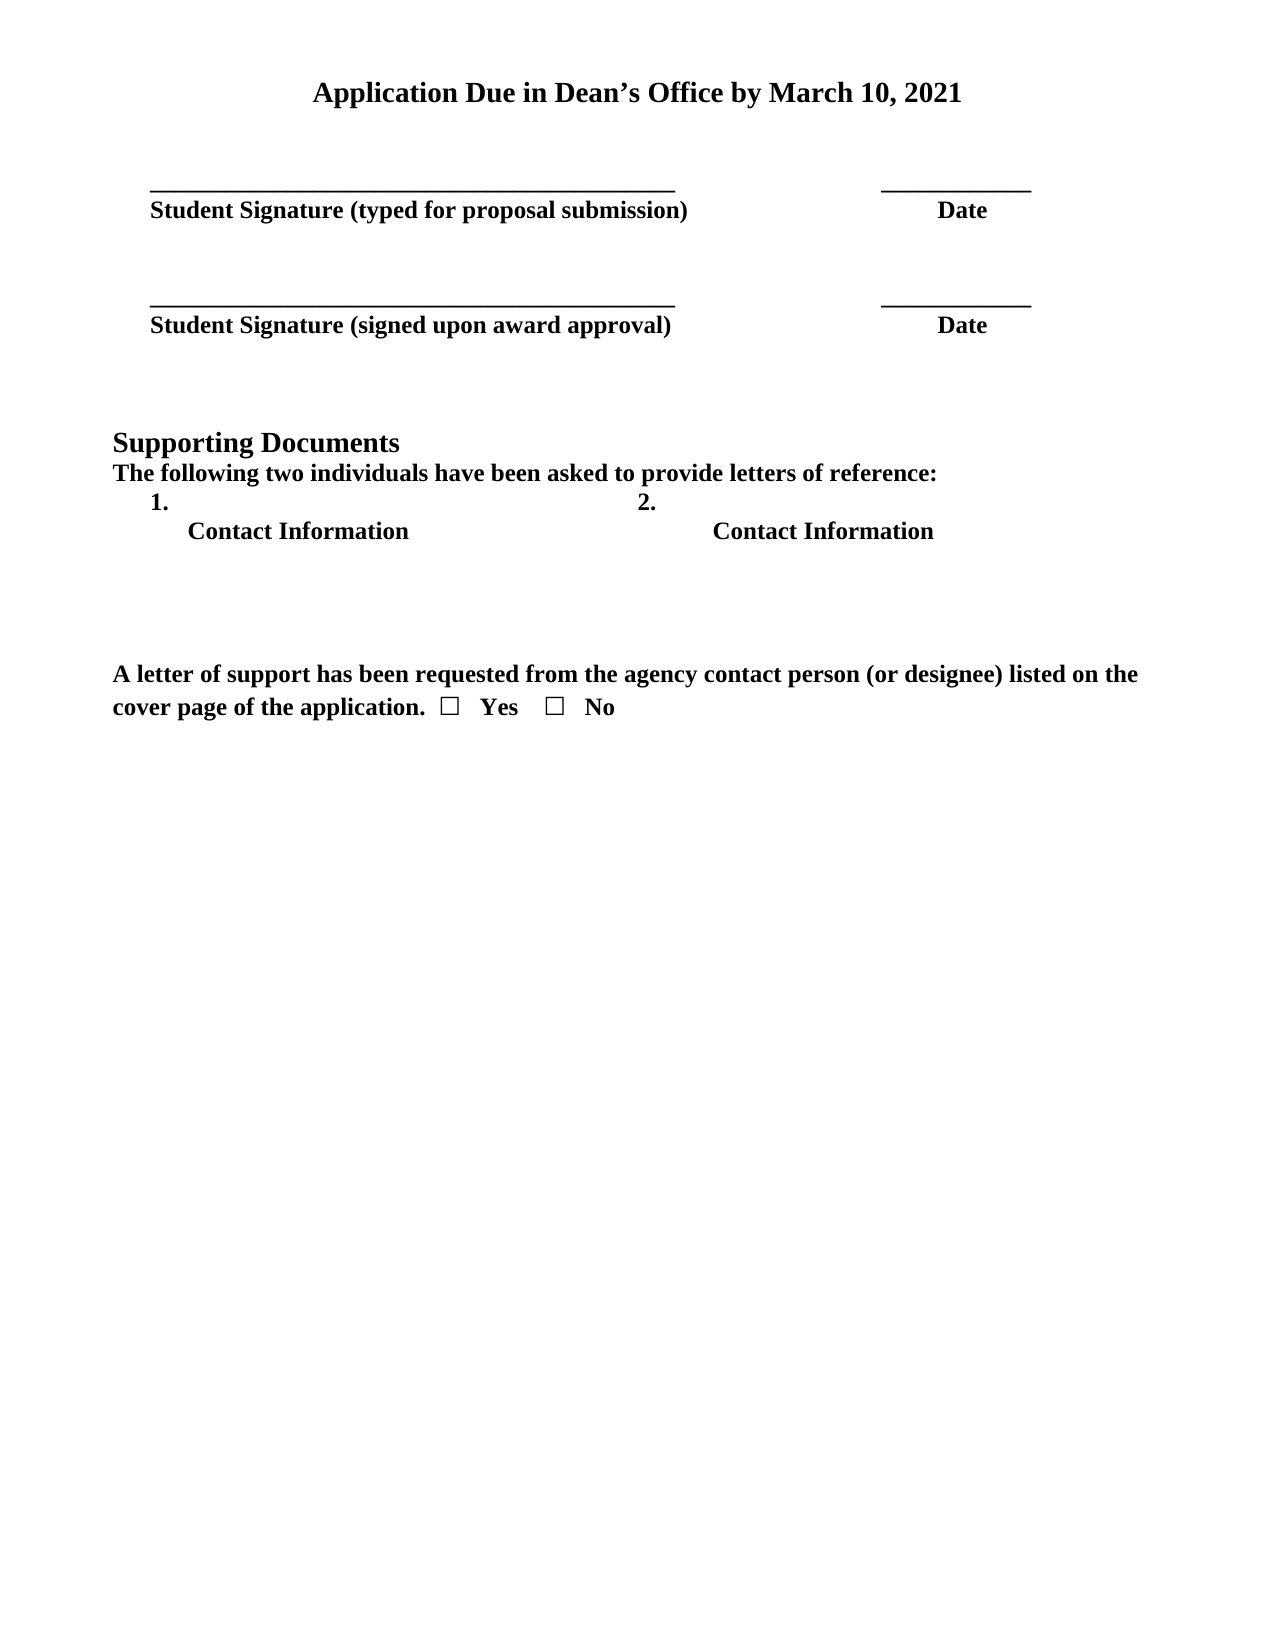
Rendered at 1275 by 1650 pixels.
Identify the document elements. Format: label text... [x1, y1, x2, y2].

text Supporting Documents [112, 425, 1162, 458]
text __________________________________________ ____________ [112, 166, 1162, 195]
text 1. 2. [112, 487, 1162, 516]
text A letter of support has been requested from the agency contact person (or designee) listed on the cover page of the application. Yes No [112, 659, 1162, 722]
text __________________________________________ ____________ [112, 281, 1162, 310]
text Student Signature (typed for proposal submission) Date [112, 195, 1162, 223]
text Student Signature (signed upon award approval) Date [112, 310, 1162, 338]
text Contact Information Contact Information [112, 516, 1162, 544]
text The following two individuals have been asked to provide letters of reference: [112, 458, 1162, 487]
